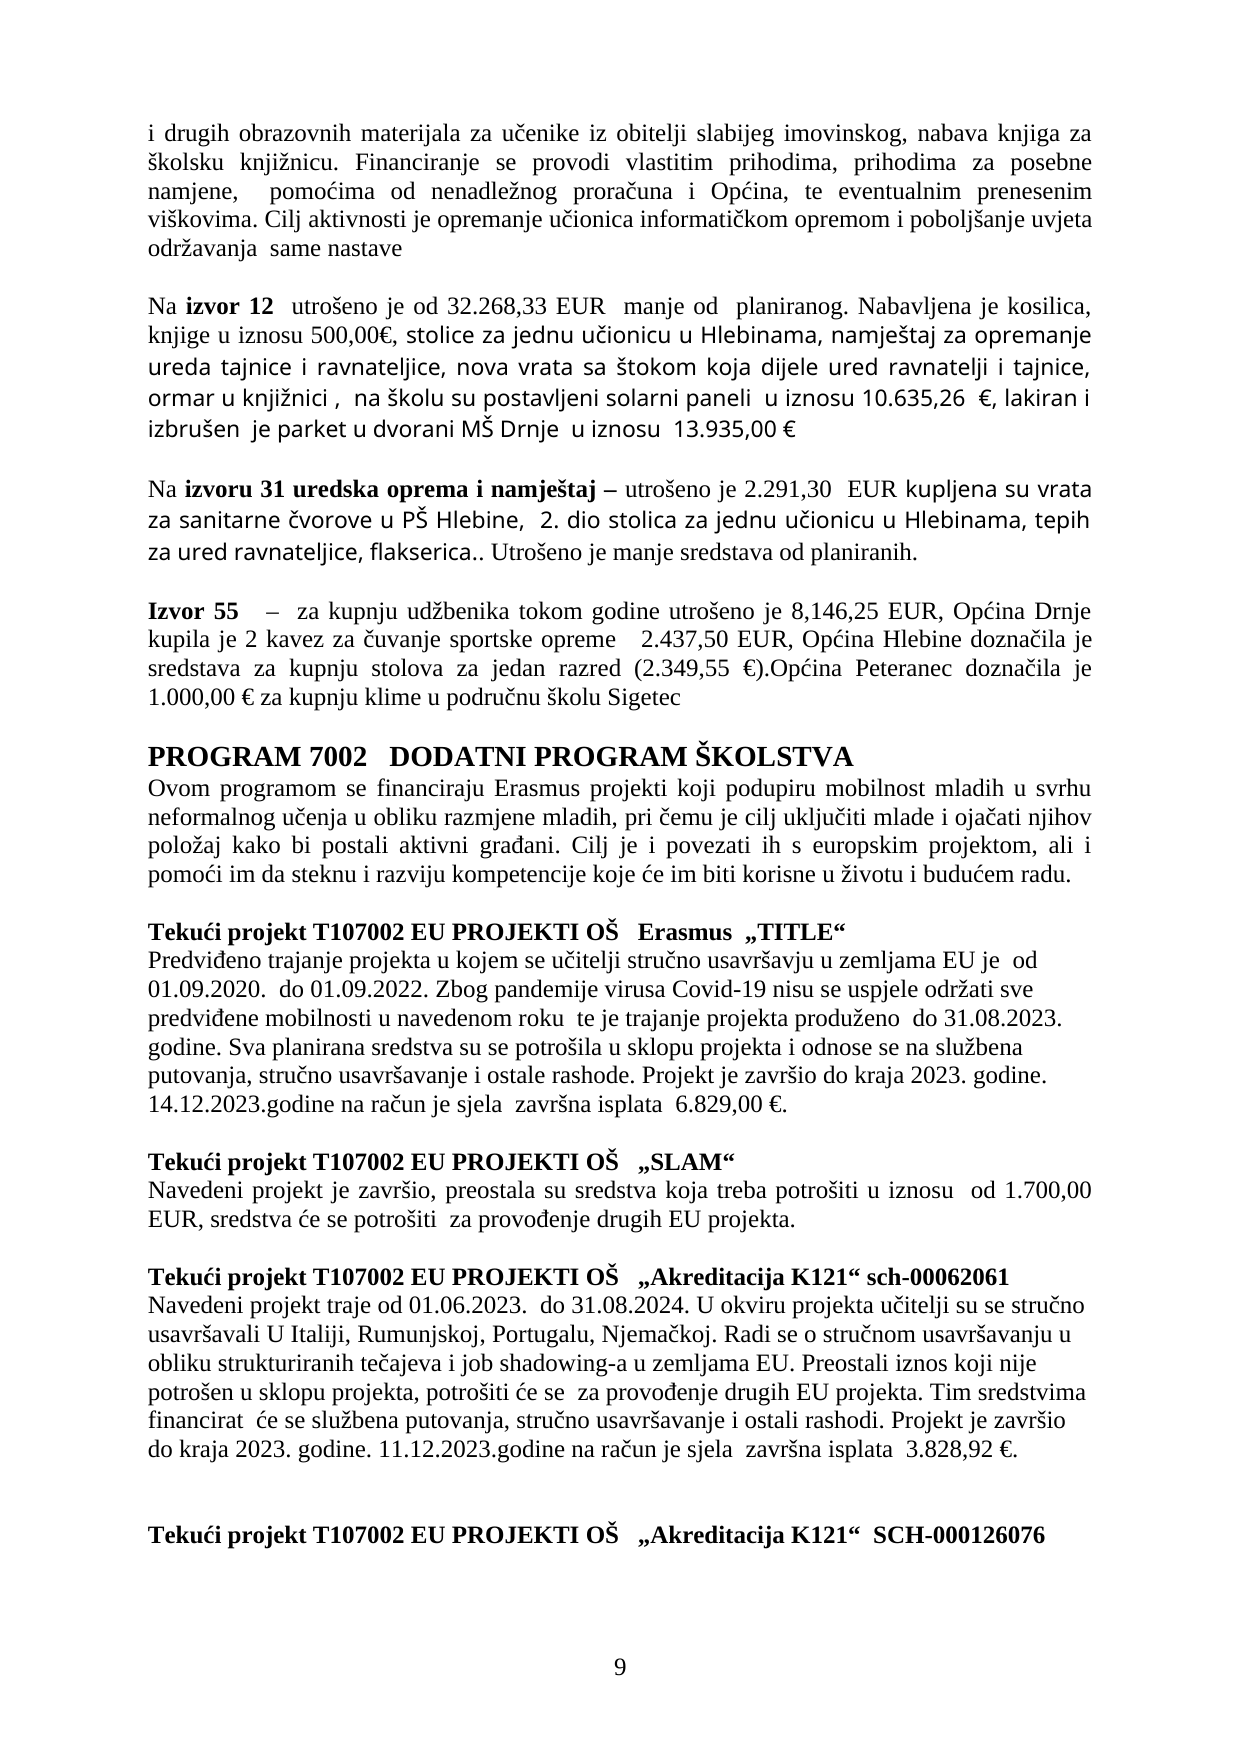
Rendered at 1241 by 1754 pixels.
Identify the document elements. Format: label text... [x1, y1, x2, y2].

text Navedeni projekt je završio, preostala su sredstva koja treba potrošiti u iznosu od 1.700,00 EUR, sredstva će se potrošiti za provođenje drugih EU projekta. [148, 1176, 1093, 1233]
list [148, 118, 1093, 262]
text Izvor 55 – za kupnju udžbenika tokom godine utrošeno je 8,146,25 EUR, Općina Drnje kupila je 2 kavez za čuvanje sportske opreme 2.437,50 EUR, Općina Hlebine doznačila je sredstava za kupnju stolova za jedan razred (2.349,55 €).Općina Peteranec doznačila je 1.000,00 € za kupnju klime u područnu školu Sigetec [148, 596, 1093, 711]
list Tekući projekt T107002 EU PROJEKTI OŠ Erasmus „TITLE“ [148, 917, 1093, 946]
list Tekući projekt T107002 EU PROJEKTI OŠ „Akreditacija K121“ SCH-000126076 [148, 1521, 1093, 1549]
text Navedeni projekt traje od 01.06.2023. do 31.08.2024. U okviru projekta učitelji su se stručno usavršavali U Italiji, Rumunjskoj, Portugalu, Njemačkoj. Radi se o stručnom usavršavanju u obliku strukturiranih tečajeva i job shadowing-a u zemljama EU. Preostali iznos koji nije potrošen u sklopu projekta, potrošiti će se za provođenje drugih EU projekta. Tim sredstvima financirat će se službena putovanja, stručno usavršavanje i ostali rashodi. Projekt je završio do kraja 2023. godine. 11.12.2023.godine na račun je sjela završna isplata 3.828,92 €. [148, 1291, 1093, 1463]
text Na izvor 12 utrošeno je od 32.268,33 EUR manje od planiranog. Nabavljena je kosilica, knjige u iznosu 500,00€, stolice za jednu učionicu u Hlebinama, namještaj za opremanje ureda tajnice i ravnateljice, nova vrata sa štokom koja dijele ured ravnatelji i tajnice, ormar u knjižnici , na školu su postavljeni solarni paneli u iznosu 10.635,26 €, lakiran i izbrušen je parket u dvorani MŠ Drnje u iznosu 13.935,00 € [148, 291, 1093, 444]
list Tekući projekt T107002 EU PROJEKTI OŠ „SLAM“ [148, 1147, 1093, 1176]
list Tekući projekt T107002 EU PROJEKTI OŠ „Akreditacija K121“ sch-00062061 [148, 1262, 1093, 1291]
text PROGRAM 7002 DODATNI PROGRAM ŠKOLSTVA [148, 739, 1093, 773]
text Ovom programom se financiraju Erasmus projekti koji podupiru mobilnost mladih u svrhu neformalnog učenja u obliku razmjene mladih, pri čemu je cilj uključiti mlade i ojačati njihov položaj kako bi postali aktivni građani. Cilj je i povezati ih s europskim projektom, ali i pomoći im da steknu i razviju kompetencije koje će im biti korisne u životu i budućem radu. [148, 773, 1093, 888]
text Predviđeno trajanje projekta u kojem se učitelji stručno usavršavju u zemljama EU je od 01.09.2020. do 01.09.2022. Zbog pandemije virusa Covid-19 nisu se uspjele održati sve predviđene mobilnosti u navedenom roku te je trajanje projekta produženo do 31.08.2023. godine. Sva planirana sredstva su se potrošila u sklopu projekta i odnose se na službena putovanja, stručno usavršavanje i ostale rashode. Projekt je završio do kraja 2023. godine. 14.12.2023.godine na račun je sjela završna isplata 6.829,00 €. [148, 946, 1093, 1118]
text Na izvoru 31 uredska oprema i namještaj – utrošeno je 2.291,30 EUR kupljena su vrata za sanitarne čvorove u PŠ Hlebine, 2. dio stolica za jednu učionicu u Hlebinama, tepih za ured ravnateljice, flakserica.. Utrošeno je manje sredstava od planiranih. [148, 473, 1093, 567]
